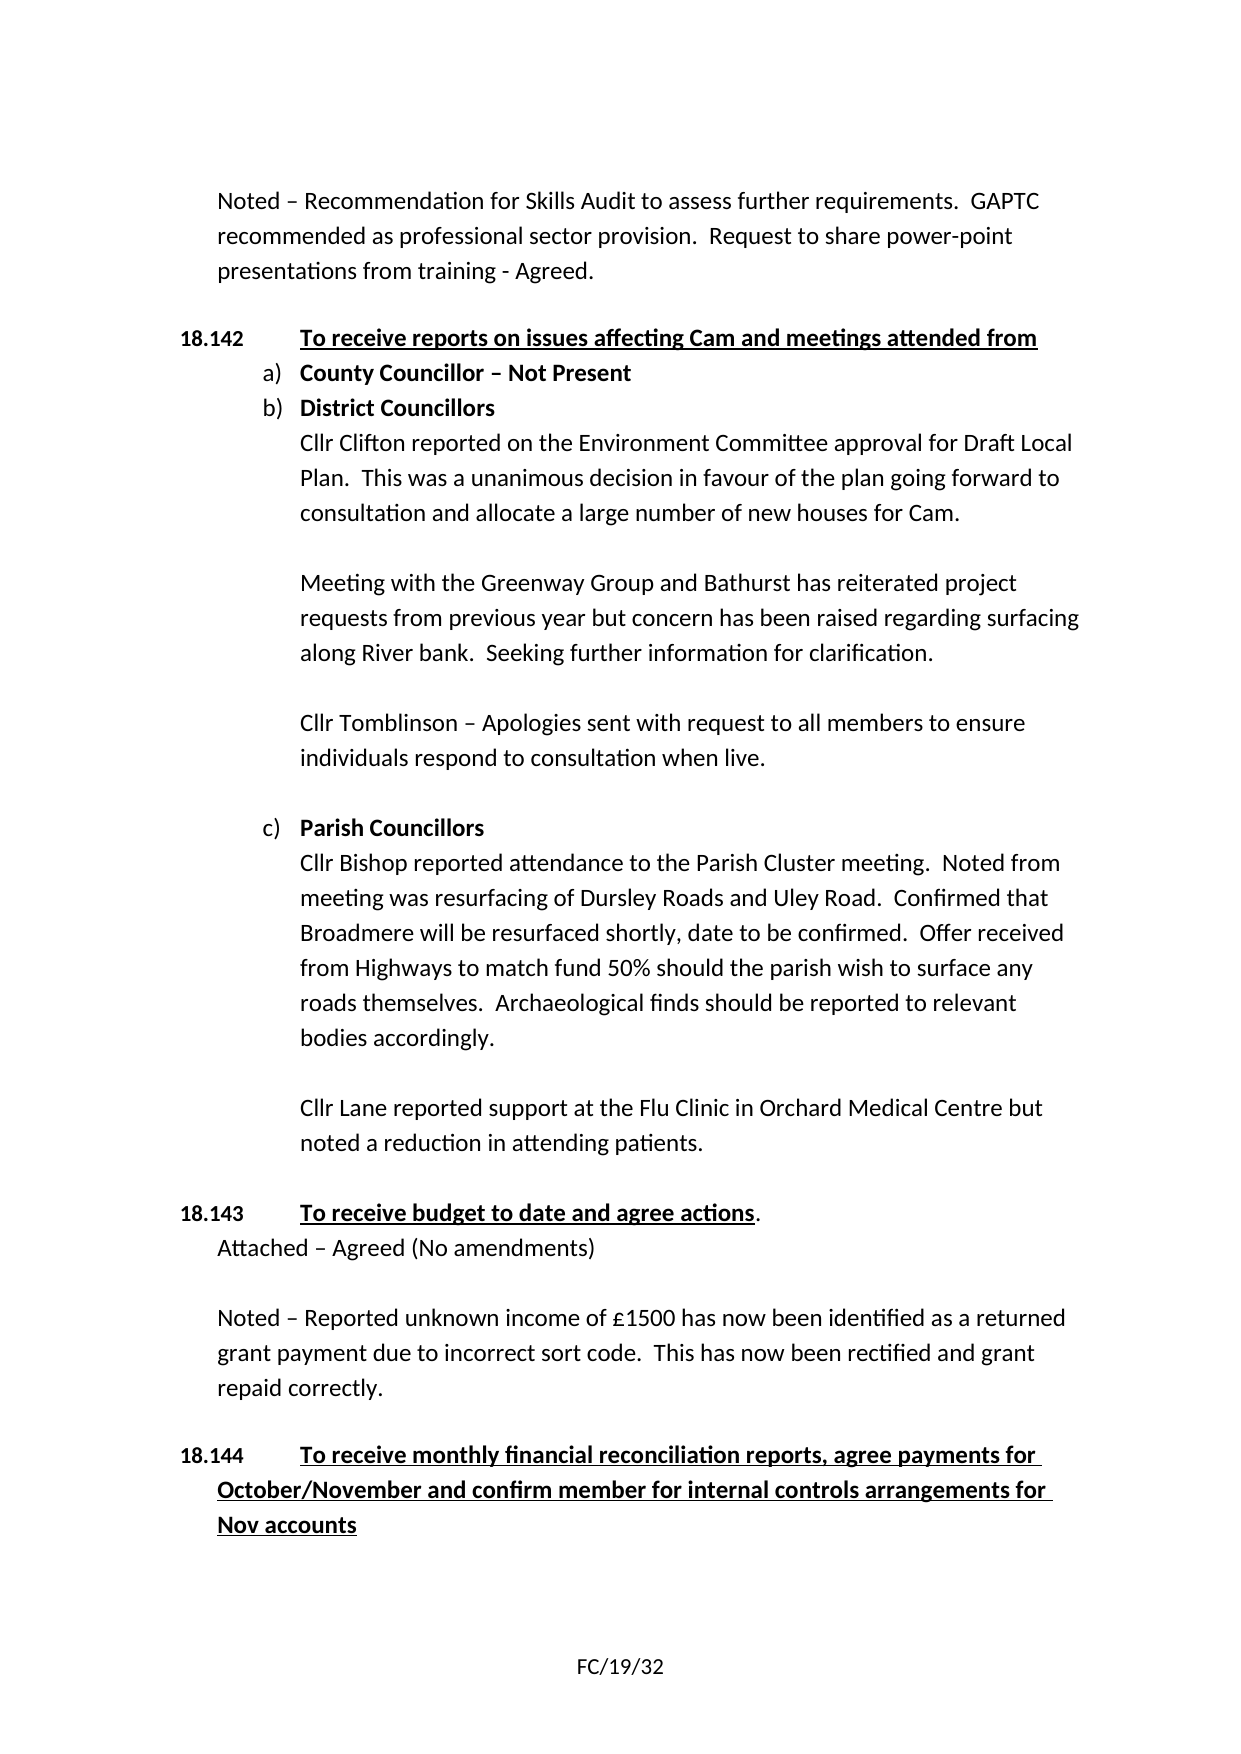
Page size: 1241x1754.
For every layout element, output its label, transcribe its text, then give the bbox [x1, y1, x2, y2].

list To receive reports on issues affecting Cam and meetings attended from [179, 322, 1090, 352]
list District Councillors Cllr Clifton reported on the Environment Committee approval for Draft Local Plan. This was a unanimous decision in favour of the plan going forward to consultation and allocate a large number of new houses for Cam. [262, 392, 1090, 527]
list Cllr Lane reported support at the Flu Clinic in Orchard Medical Centre but noted a reduction in attending patients. [300, 1092, 1090, 1157]
list Parish Councillors Cllr Bishop reported attendance to the Parish Cluster meeting. Noted from meeting was resurfacing of Dursley Roads and Uley Road. Confirmed that Broadmere will be resurfaced shortly, date to be confirmed. Offer received from Highways to match fund 50% should the parish wish to surface any roads themselves. Archaeological finds should be reported to relevant bodies accordingly. [262, 812, 1090, 1052]
list County Councillor – Not Present [262, 357, 1090, 387]
list To receive budget to date and agree actions. Attached – Agreed (No amendments) [179, 1197, 1090, 1262]
list Cllr Tomblinson – Apologies sent with request to all members to ensure individuals respond to consultation when live. [300, 707, 1090, 772]
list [179, 150, 1090, 318]
list To receive monthly financial reconciliation reports, agree payments for October/November and confirm member for internal controls arrangements for Nov accounts [179, 1439, 1090, 1571]
list Noted – Reported unknown income of £1500 has now been identified as a returned grant payment due to incorrect sort code. This has now been rectified and grant repaid correctly. [217, 1302, 1090, 1434]
list Meeting with the Greenway Group and Bathurst has reiterated project requests from previous year but concern has been raised regarding surfacing along River bank. Seeking further information for clarification. [300, 567, 1090, 667]
